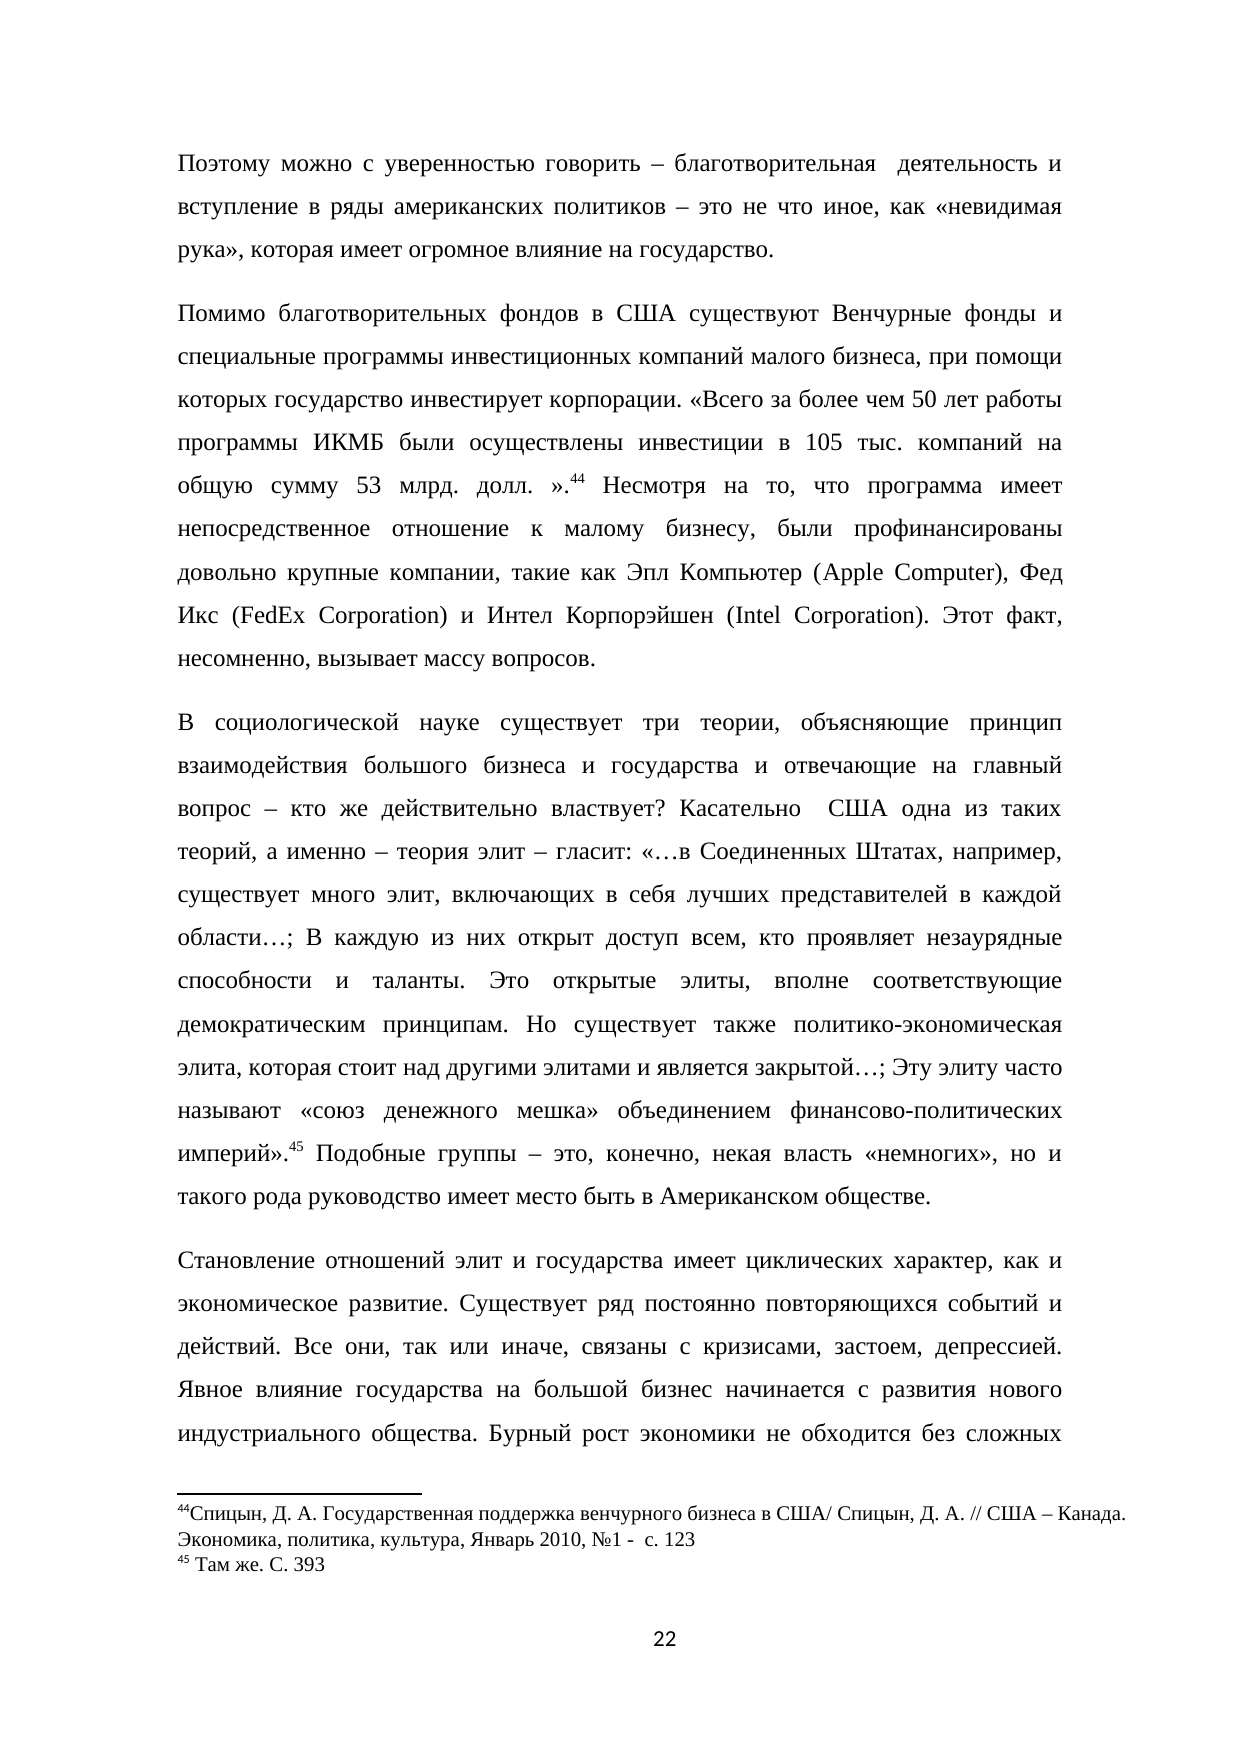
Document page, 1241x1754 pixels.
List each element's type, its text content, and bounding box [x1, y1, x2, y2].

text Помимо благотворительных фондов в США существуют Венчурные фонды и специальные программы инвестиционных компаний малого бизнеса, при помощи которых государство инвестирует корпорации. «Всего за более чем 50 лет работы программы ИКМБ были осуществлены инвестиции в 105 тыс. компаний на общую сумму 53 млрд. долл. ». Несмотря на то, что программа имеет непосредственное отношение к малому бизнесу, были профинансированы довольно крупные компании, такие как Эпл Компьютер (Apple Computer), Фед Икс (FedEx Corporation) и Интел Корпорэйшен (Intel Corporation). Этот факт, несомненно, вызывает массу вопросов. [177, 298, 1063, 672]
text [177, 148, 1063, 263]
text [177, 1245, 1063, 1446]
text В социологической науке существует три теории, объясняющие принцип взаимодействия большого бизнеса и государства и отвечающие на главный вопрос – кто же действительно властвует? Касательно США одна из таких теорий, а именно – теория элит – гласит: «…в Соединенных Штатах, например, существует много элит, включающих в себя лучших представителей в каждой области…; В каждую из них открыт доступ всем, кто проявляет незаурядные способности и таланты. Это открытые элиты, вполне соответствующие демократическим принципам. Но существует также политико-экономическая элита, которая стоит над другими элитами и является закрытой…; Эту элиту часто называют «союз денежного мешка» объединением финансово-политических империй». Подобные группы – это, конечно, некая власть «немногих», но и такого рода руководство имеет место быть в Американском обществе. [177, 707, 1063, 1210]
